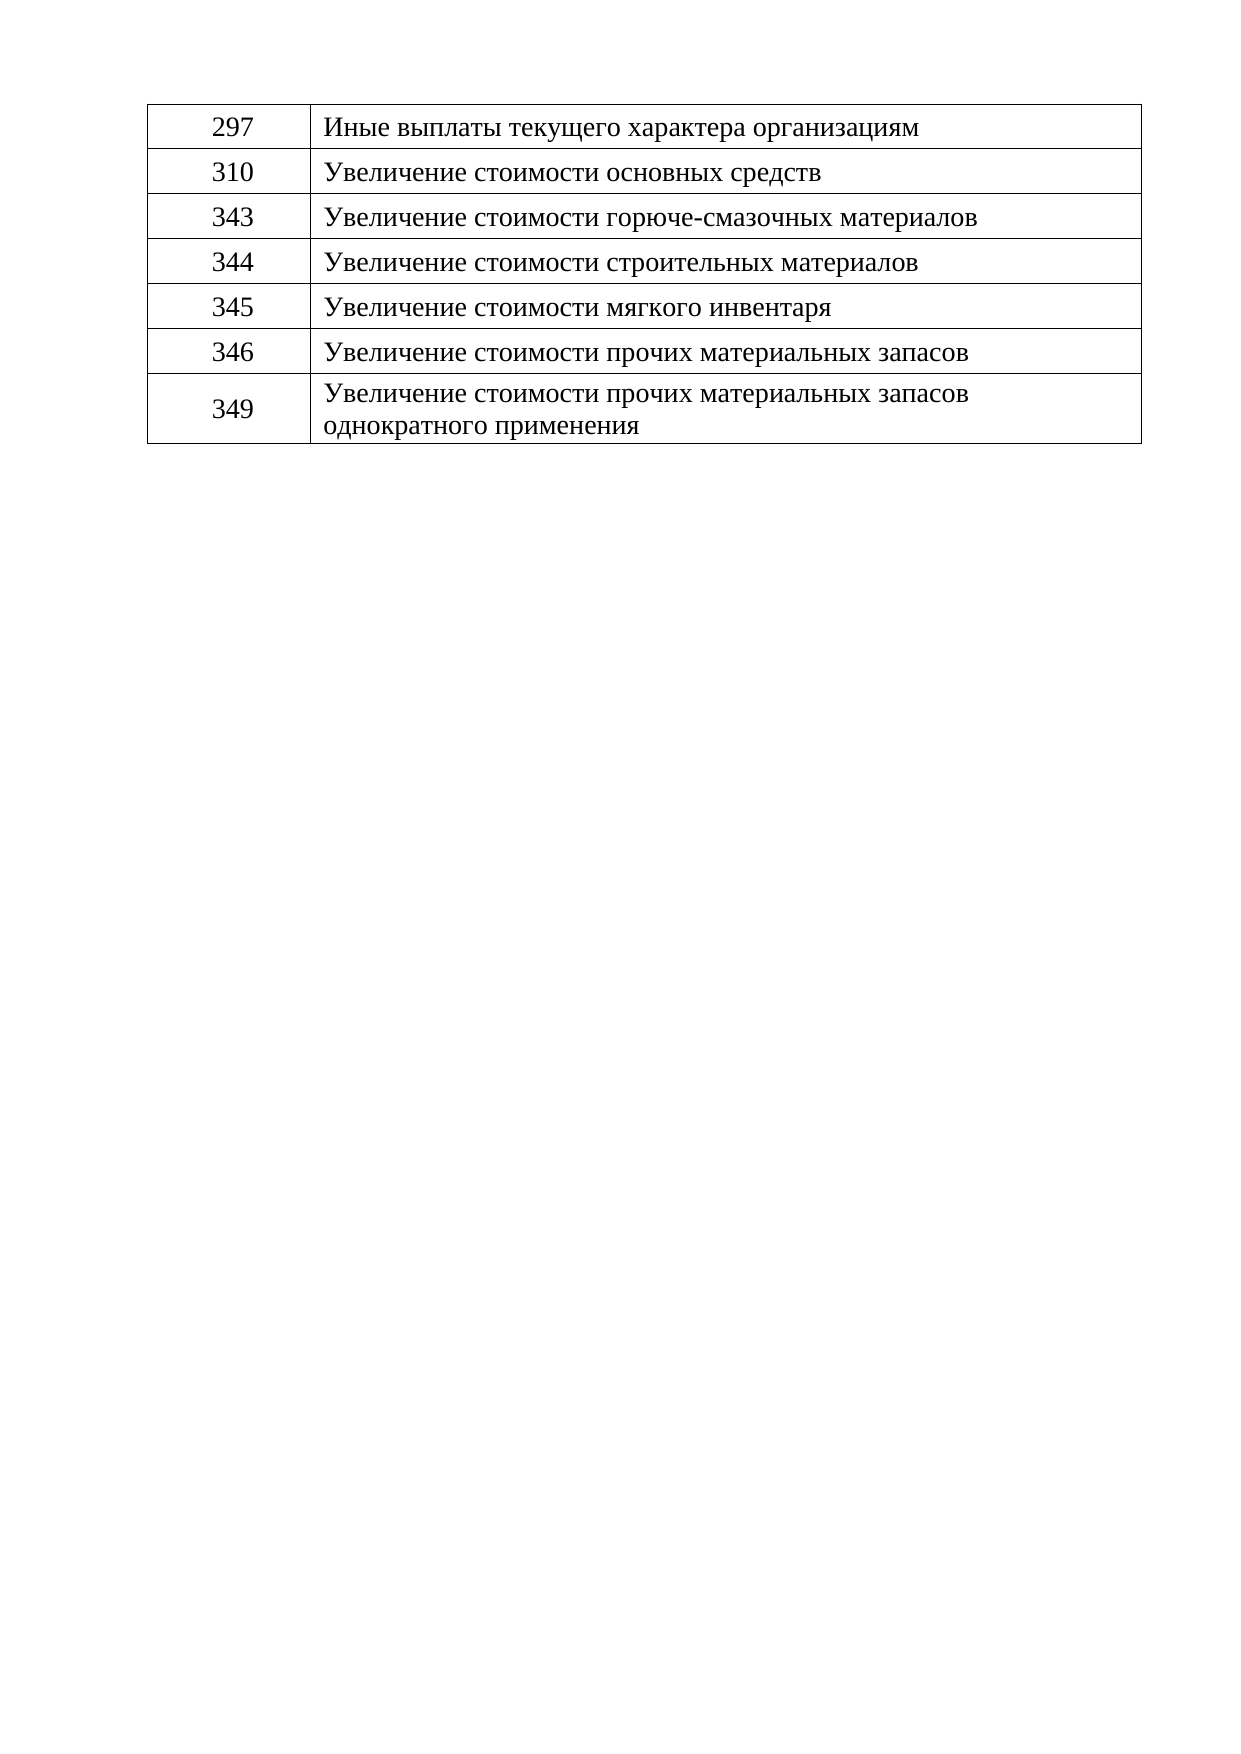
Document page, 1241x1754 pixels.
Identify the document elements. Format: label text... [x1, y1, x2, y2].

table_cell 349 [148, 374, 310, 443]
table_cell Увеличение стоимости строительных материалов [311, 239, 1141, 283]
table_cell Увеличение стоимости мягкого инвентаря [311, 284, 1141, 328]
table_cell 310 [148, 149, 310, 193]
table_cell Увеличение стоимости прочих материальных запасов [311, 329, 1141, 373]
table_cell Увеличение стоимости горюче-смазочных материалов [311, 194, 1141, 238]
table_cell 344 [148, 239, 310, 283]
table_cell 297 [148, 105, 310, 148]
table_cell Увеличение стоимости основных средств [311, 149, 1141, 193]
table_cell Увеличение стоимости прочих материальных запасов однократного применения [311, 374, 1141, 443]
table_cell 343 [148, 194, 310, 238]
table_cell 346 [148, 329, 310, 373]
table_cell 345 [148, 284, 310, 328]
table_cell Иные выплаты текущего характера организациям [311, 105, 1141, 148]
